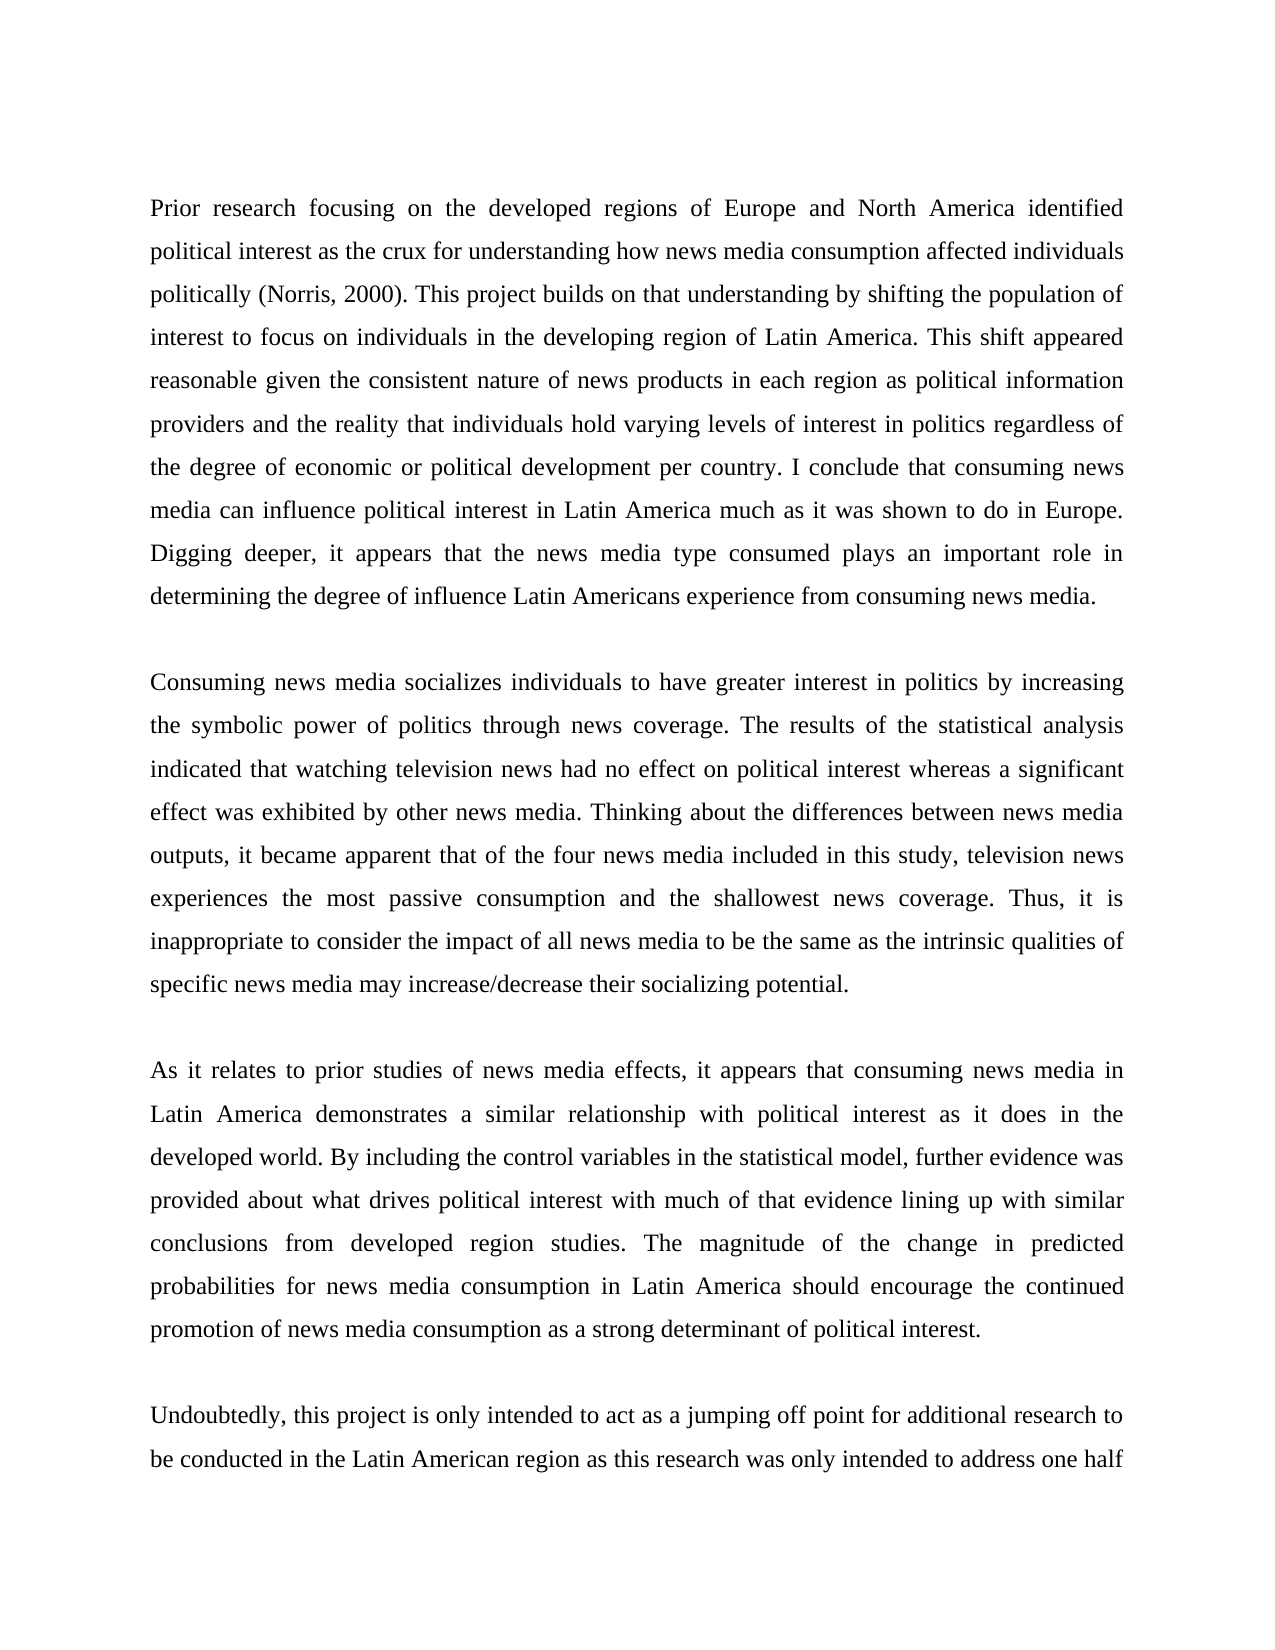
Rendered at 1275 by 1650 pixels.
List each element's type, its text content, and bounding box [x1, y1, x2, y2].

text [150, 1401, 1125, 1472]
text As it relates to prior studies of news media effects, it appears that consuming news media in Latin America demonstrates a similar relationship with political interest as it does in the developed world. By including the control variables in the statistical model, further evidence was provided about what drives political interest with much of that evidence lining up with similar conclusions from developed region studies. The magnitude of the change in predicted probabilities for news media consumption in Latin America should encourage the continued promotion of news media consumption as a strong determinant of political interest. [150, 1056, 1125, 1343]
text Prior research focusing on the developed regions of Europe and North America identified political interest as the crux for understanding how news media consumption affected individuals politically (Norris, 2000). This project builds on that understanding by shifting the population of interest to focus on individuals in the developing region of Latin America. This shift appeared reasonable given the consistent nature of news products in each region as political information providers and the reality that individuals hold varying levels of interest in politics regardless of the degree of economic or political development per country. I conclude that consuming news media can influence political interest in Latin America much as it was shown to do in Europe. Digging deeper, it appears that the news media type consumed plays an important role in determining the degree of influence Latin Americans experience from consuming news media. [150, 193, 1125, 610]
text Consuming news media socializes individuals to have greater interest in politics by increasing the symbolic power of politics through news coverage. The results of the statistical analysis indicated that watching television news had no effect on political interest whereas a significant effect was exhibited by other news media. Thinking about the differences between news media outputs, it became apparent that of the four news media included in this study, television news experiences the most passive consumption and the shallowest news coverage. Thus, it is inappropriate to consider the impact of all news media to be the same as the intrinsic qualities of specific news media may increase/decrease their socializing potential. [150, 667, 1125, 998]
